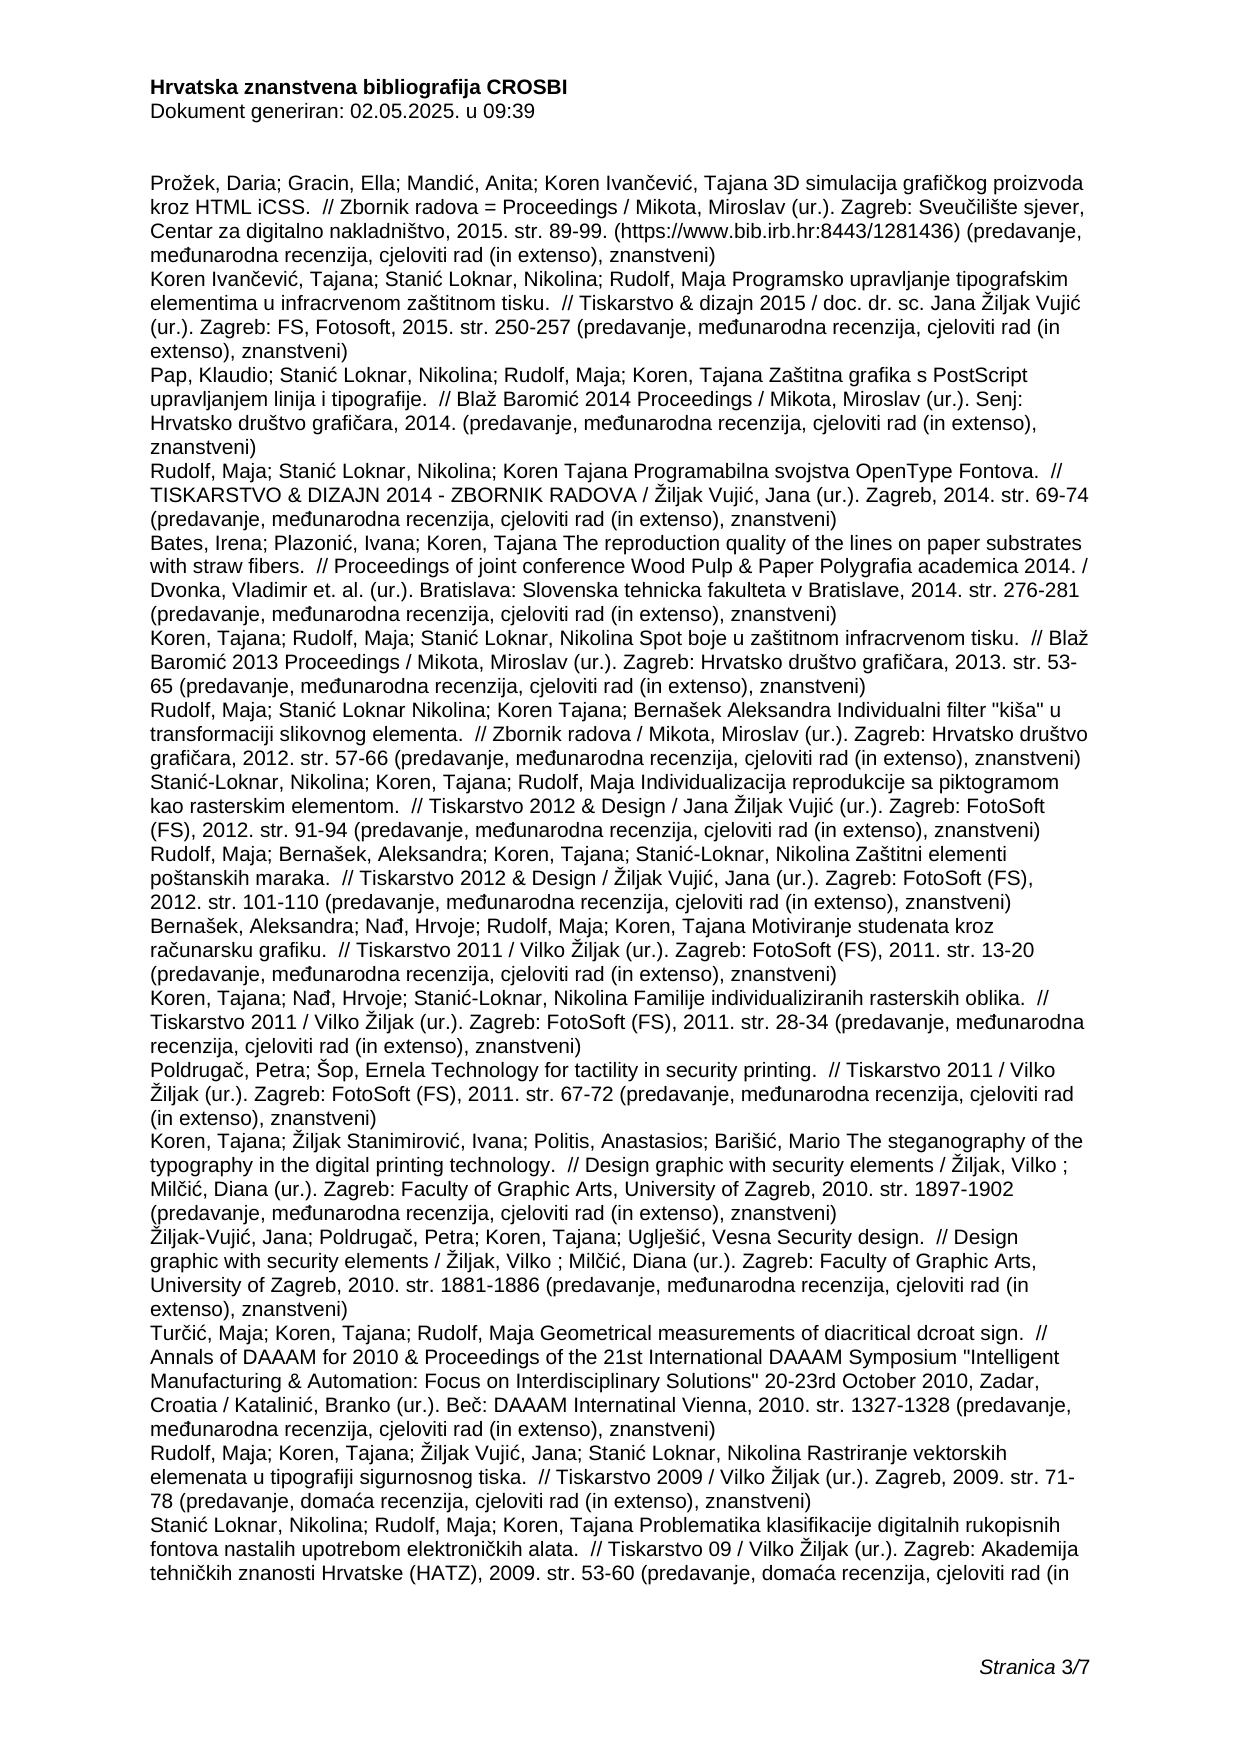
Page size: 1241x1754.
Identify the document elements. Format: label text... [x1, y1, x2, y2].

text Bates, Irena; Plazonić, Ivana; Koren, Tajana [150, 530, 1090, 626]
text Rudolf, Maja; Koren, Tajana; Žiljak Vujić, Jana; Stanić Loknar, Nikolina [150, 1441, 1090, 1513]
text Stanić-Loknar, Nikolina; Koren, Tajana; Rudolf, Maja [150, 770, 1090, 842]
text Rudolf, Maja; Stanić Loknar Nikolina; Koren Tajana; Bernašek Aleksandra [150, 698, 1090, 770]
text Rudolf, Maja; Bernašek, Aleksandra; Koren, Tajana; Stanić-Loknar, Nikolina [150, 842, 1090, 914]
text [150, 267, 1090, 363]
text Prožek, Daria; Gracin, Ella; Mandić, Anita; Koren Ivančević, Tajana [150, 171, 1090, 267]
text Koren, Tajana; Nađ, Hrvoje; Stanić-Loknar, Nikolina [150, 986, 1090, 1057]
text Turčić, Maja; Koren, Tajana; Rudolf, Maja [150, 1321, 1090, 1441]
text Žiljak-Vujić, Jana; Poldrugač, Petra; Koren, Tajana; Uglješić, Vesna [150, 1225, 1090, 1321]
text Rudolf, Maja; Stanić Loknar, Nikolina; Koren Tajana [150, 458, 1090, 530]
text Pap, Klaudio; Stanić Loknar, Nikolina; Rudolf, Maja; Koren, Tajana [150, 363, 1090, 458]
text Bernašek, Aleksandra; Nađ, Hrvoje; Rudolf, Maja; Koren, Tajana [150, 914, 1090, 986]
text Koren, Tajana; Žiljak Stanimirović, Ivana; Politis, Anastasios; Barišić, Mario [150, 1129, 1090, 1225]
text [150, 1513, 1090, 1584]
text Poldrugač, Petra; Šop, Ernela [150, 1057, 1090, 1129]
text Koren, Tajana; Rudolf, Maja; Stanić Loknar, Nikolina [150, 626, 1090, 698]
